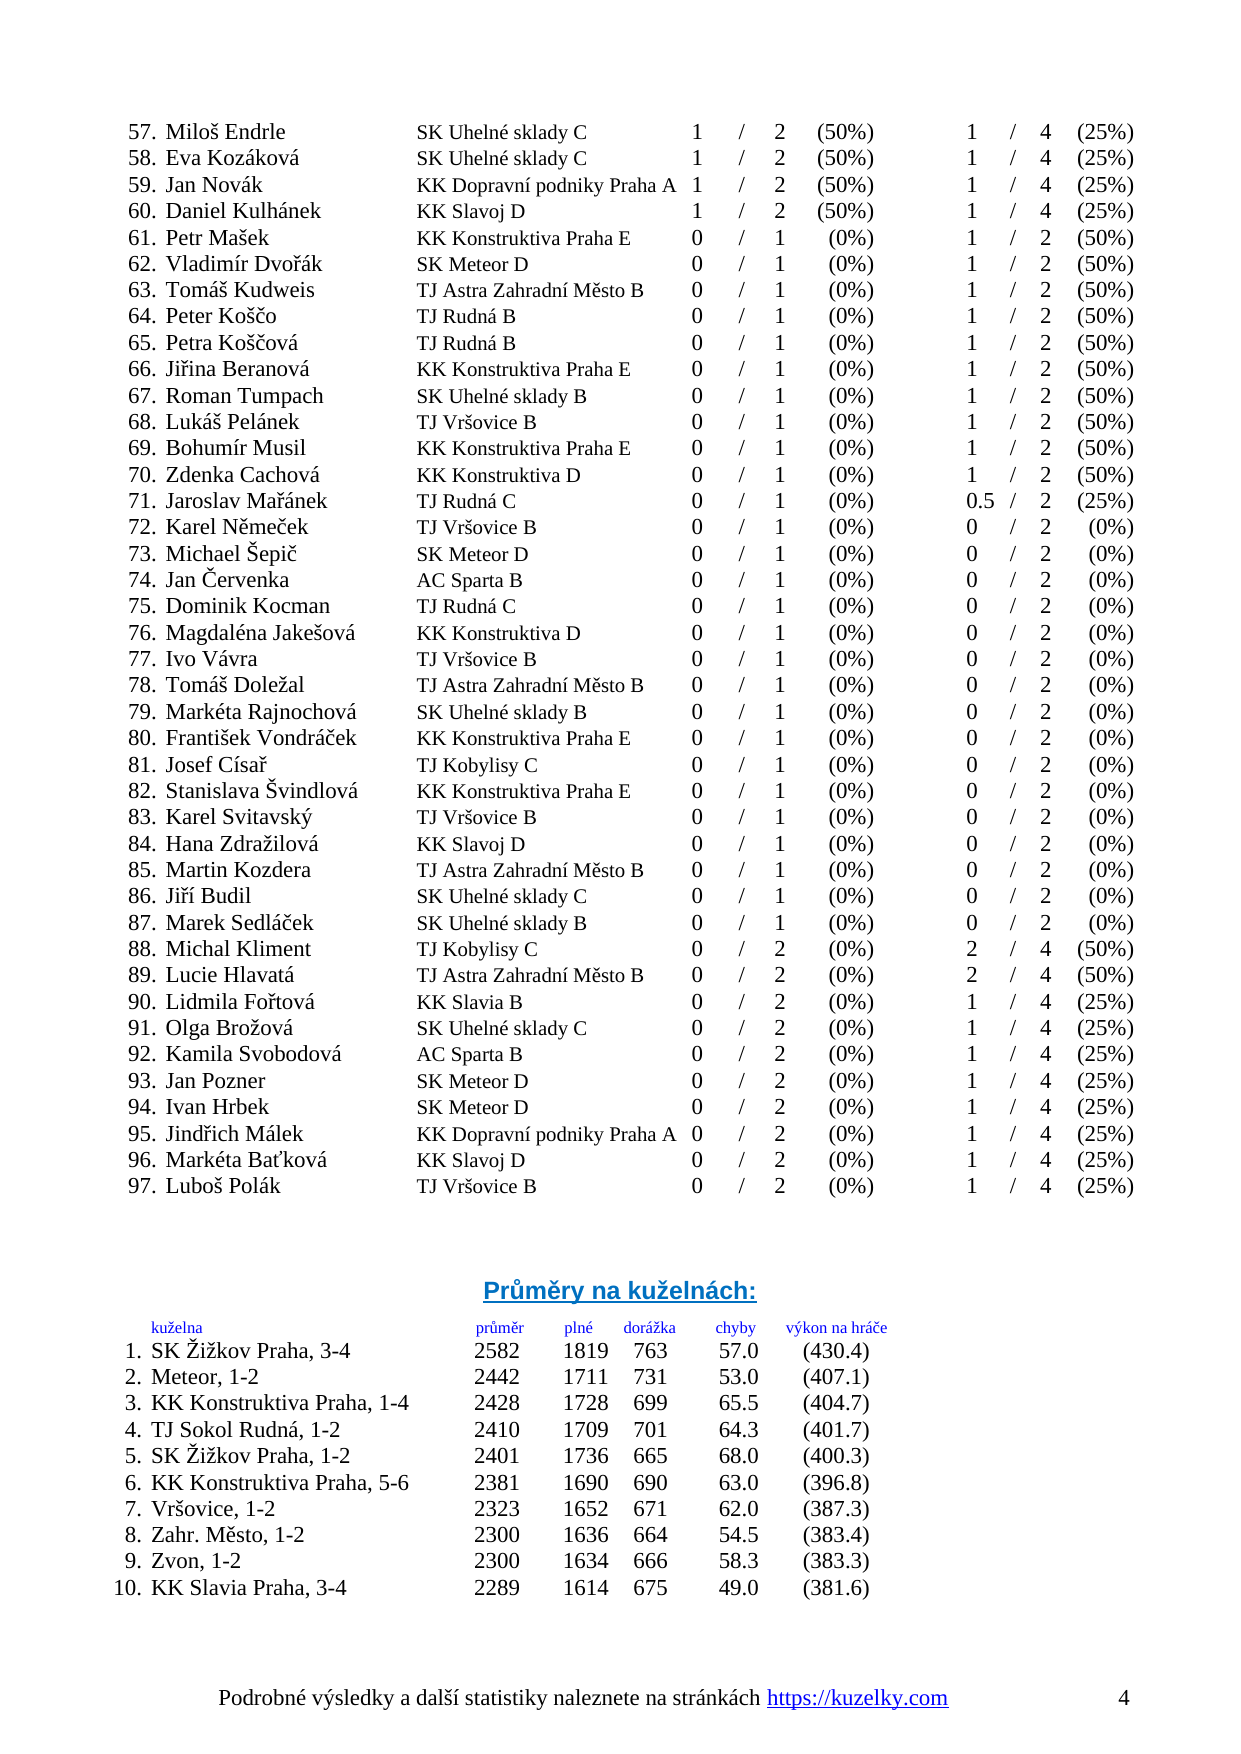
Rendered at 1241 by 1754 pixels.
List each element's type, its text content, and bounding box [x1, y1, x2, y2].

text 64. Peter Koščo TJ Rudná B 0 / 1 (0%) 1 / 2 (50%) [106, 303, 1134, 329]
text 66. Jiřina Beranová KK Konstruktiva Praha E 0 / 1 (0%) 1 / 2 (50%) [106, 355, 1134, 382]
text 9. Zvon, 1-2 2300 1634 666 58.3 (383.3) [106, 1548, 1134, 1574]
text 3. KK Konstruktiva Praha, 1-4 2428 1728 699 65.5 (404.7) [106, 1389, 1134, 1416]
text kuželna průměr plné dorážka chyby výkon na hráče [106, 1318, 1134, 1337]
text 81. Josef Císař TJ Kobylisy C 0 / 1 (0%) 0 / 2 (0%) [106, 751, 1134, 777]
text 91. Olga Brožová SK Uhelné sklady C 0 / 2 (0%) 1 / 4 (25%) [106, 1014, 1134, 1041]
text 7. Vršovice, 1-2 2323 1652 671 62.0 (387.3) [106, 1495, 1134, 1521]
text 62. Vladimír Dvořák SK Meteor D 0 / 1 (0%) 1 / 2 (50%) [106, 250, 1134, 276]
text 97. Luboš Polák TJ Vršovice B 0 / 2 (0%) 1 / 4 (25%) [106, 1172, 1134, 1199]
text 76. Magdaléna Jakešová KK Konstruktiva D 0 / 1 (0%) 0 / 2 (0%) [106, 619, 1134, 645]
text 1. SK Žižkov Praha, 3-4 2582 1819 763 57.0 (430.4) [106, 1337, 1134, 1363]
text 72. Karel Němeček TJ Vršovice B 0 / 1 (0%) 0 / 2 (0%) [106, 513, 1134, 540]
text 86. Jiří Budil SK Uhelné sklady C 0 / 1 (0%) 0 / 2 (0%) [106, 882, 1134, 909]
text 89. Lucie Hlavatá TJ Astra Zahradní Město B 0 / 2 (0%) 2 / 4 (50%) [106, 961, 1134, 988]
text 94. Ivan Hrbek SK Meteor D 0 / 2 (0%) 1 / 4 (25%) [106, 1093, 1134, 1119]
text 77. Ivo Vávra TJ Vršovice B 0 / 1 (0%) 0 / 2 (0%) [106, 645, 1134, 672]
text 63. Tomáš Kudweis TJ Astra Zahradní Město B 0 / 1 (0%) 1 / 2 (50%) [106, 276, 1134, 303]
text 5. SK Žižkov Praha, 1-2 2401 1736 665 68.0 (400.3) [106, 1442, 1134, 1468]
text 90. Lidmila Fořtová KK Slavia B 0 / 2 (0%) 1 / 4 (25%) [106, 988, 1134, 1014]
text 74. Jan Červenka AC Sparta B 0 / 1 (0%) 0 / 2 (0%) [106, 566, 1134, 592]
text 78. Tomáš Doležal TJ Astra Zahradní Město B 0 / 1 (0%) 0 / 2 (0%) [106, 672, 1134, 698]
text 67. Roman Tumpach SK Uhelné sklady B 0 / 1 (0%) 1 / 2 (50%) [106, 382, 1134, 408]
text 4. TJ Sokol Rudná, 1-2 2410 1709 701 64.3 (401.7) [106, 1416, 1134, 1442]
text 73. Michael Šepič SK Meteor D 0 / 1 (0%) 0 / 2 (0%) [106, 540, 1134, 566]
text 95. Jindřich Málek KK Dopravní podniky Praha A 0 / 2 (0%) 1 / 4 (25%) [106, 1119, 1134, 1146]
text 6. KK Konstruktiva Praha, 5-6 2381 1690 690 63.0 (396.8) [106, 1468, 1134, 1495]
text Průměry na kuželnách: [94, 1276, 1145, 1305]
text 57. Miloš Endrle SK Uhelné sklady C 1 / 2 (50%) 1 / 4 (25%) [106, 118, 1134, 144]
text 58. Eva Kozáková SK Uhelné sklady C 1 / 2 (50%) 1 / 4 (25%) [106, 144, 1134, 171]
text 88. Michal Kliment TJ Kobylisy C 0 / 2 (0%) 2 / 4 (50%) [106, 935, 1134, 961]
text 61. Petr Mašek KK Konstruktiva Praha E 0 / 1 (0%) 1 / 2 (50%) [106, 223, 1134, 250]
text 79. Markéta Rajnochová SK Uhelné sklady B 0 / 1 (0%) 0 / 2 (0%) [106, 698, 1134, 724]
text 2. Meteor, 1-2 2442 1711 731 53.0 (407.1) [106, 1363, 1134, 1389]
text 59. Jan Novák KK Dopravní podniky Praha A 1 / 2 (50%) 1 / 4 (25%) [106, 171, 1134, 197]
text 84. Hana Zdražilová KK Slavoj D 0 / 1 (0%) 0 / 2 (0%) [106, 830, 1134, 856]
text 69. Bohumír Musil KK Konstruktiva Praha E 0 / 1 (0%) 1 / 2 (50%) [106, 434, 1134, 461]
text 65. Petra Koščová TJ Rudná B 0 / 1 (0%) 1 / 2 (50%) [106, 329, 1134, 355]
text 87. Marek Sedláček SK Uhelné sklady B 0 / 1 (0%) 0 / 2 (0%) [106, 909, 1134, 935]
text 92. Kamila Svobodová AC Sparta B 0 / 2 (0%) 1 / 4 (25%) [106, 1041, 1134, 1067]
text 75. Dominik Kocman TJ Rudná C 0 / 1 (0%) 0 / 2 (0%) [106, 592, 1134, 619]
text 96. Markéta Baťková KK Slavoj D 0 / 2 (0%) 1 / 4 (25%) [106, 1146, 1134, 1172]
text 71. Jaroslav Mařánek TJ Rudná C 0 / 1 (0%) 0.5 / 2 (25%) [106, 487, 1134, 513]
text 70. Zdenka Cachová KK Konstruktiva D 0 / 1 (0%) 1 / 2 (50%) [106, 461, 1134, 487]
text 68. Lukáš Pelánek TJ Vršovice B 0 / 1 (0%) 1 / 2 (50%) [106, 408, 1134, 434]
text 60. Daniel Kulhánek KK Slavoj D 1 / 2 (50%) 1 / 4 (25%) [106, 197, 1134, 223]
text 10. KK Slavia Praha, 3-4 2289 1614 675 49.0 (381.6) [106, 1574, 1134, 1600]
text 8. Zahr. Město, 1-2 2300 1636 664 54.5 (383.4) [106, 1521, 1134, 1548]
text 93. Jan Pozner SK Meteor D 0 / 2 (0%) 1 / 4 (25%) [106, 1067, 1134, 1093]
text 83. Karel Svitavský TJ Vršovice B 0 / 1 (0%) 0 / 2 (0%) [106, 803, 1134, 830]
text 80. František Vondráček KK Konstruktiva Praha E 0 / 1 (0%) 0 / 2 (0%) [106, 724, 1134, 751]
text 82. Stanislava Švindlová KK Konstruktiva Praha E 0 / 1 (0%) 0 / 2 (0%) [106, 777, 1134, 803]
text 85. Martin Kozdera TJ Astra Zahradní Město B 0 / 1 (0%) 0 / 2 (0%) [106, 856, 1134, 882]
